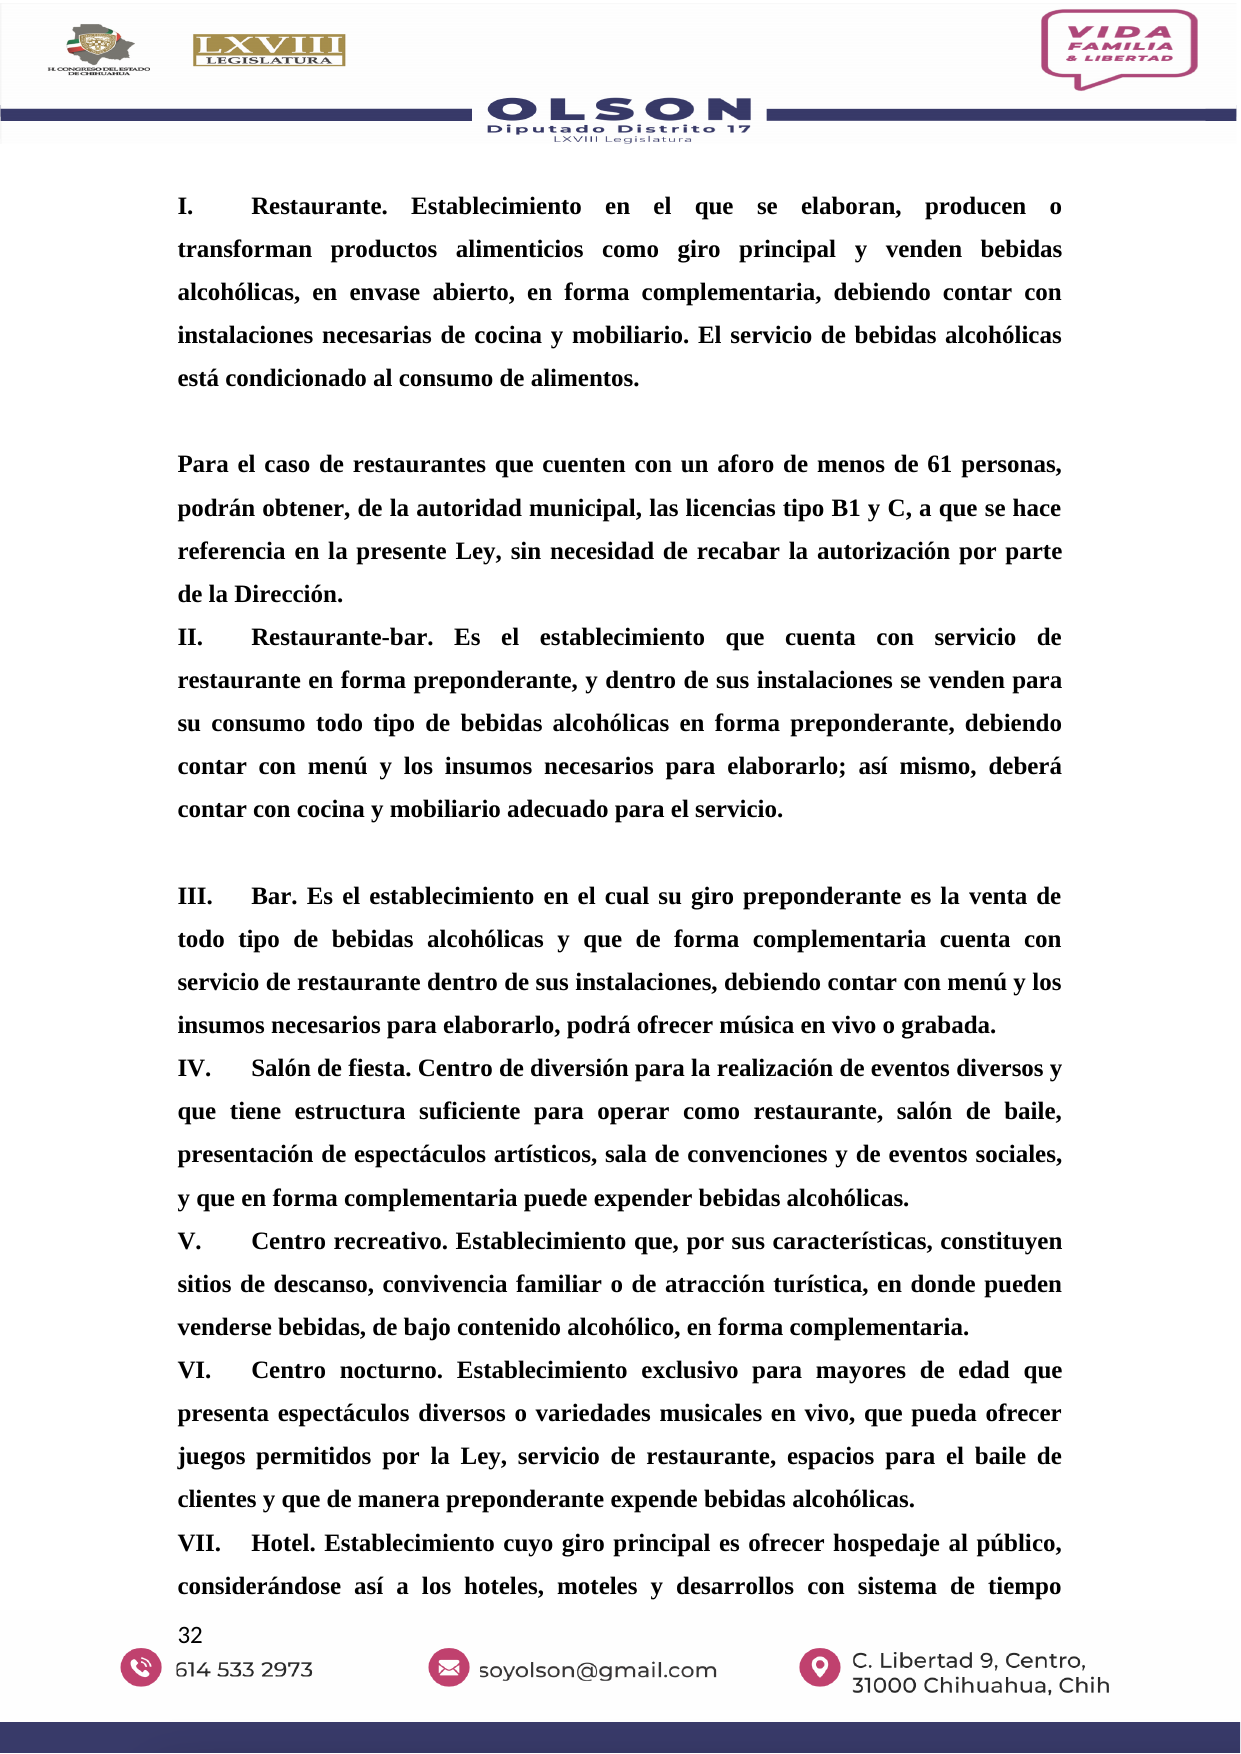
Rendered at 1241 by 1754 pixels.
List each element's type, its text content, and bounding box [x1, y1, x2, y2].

text IV. Salón de fiesta. Centro de diversión para la realización de eventos diversos y que tiene estructura suficiente para operar como restaurante, salón de baile, presentación de espectáculos artísticos, sala de convenciones y de eventos sociales, y que en forma complementaria puede expender bebidas alcohólicas. [177, 1053, 1063, 1211]
picture [0, 3, 1237, 144]
picture [0, 1610, 1241, 1753]
text V. Centro recreativo. Establecimiento que, por sus características, constituyen sitios de descanso, convivencia familiar o de atracción turística, en donde pueden venderse bebidas, de bajo contenido alcohólico, en forma complementaria. [177, 1226, 1063, 1341]
text III. Bar. Es el establecimiento en el cual su giro preponderante es la venta de todo tipo de bebidas alcohólicas y que de forma complementaria cuenta con servicio de restaurante dentro de sus instalaciones, debiendo contar con menú y los insumos necesarios para elaborarlo, podrá ofrecer música en vivo o grabada. [177, 881, 1063, 1039]
text VI. Centro nocturno. Establecimiento exclusivo para mayores de edad que presenta espectáculos diversos o variedades musicales en vivo, que pueda ofrecer juegos permitidos por la Ley, servicio de restaurante, espacios para el baile de clientes y que de manera preponderante expende bebidas alcohólicas. [177, 1355, 1063, 1513]
text Para el caso de restaurantes que cuenten con un aforo de menos de 61 personas, podrán obtener, de la autoridad municipal, las licencias tipo B1 y C, a que se hace referencia en la presente Ley, sin necesidad de recabar la autorización por parte de la Dirección. [177, 449, 1063, 608]
text I. Restaurante. Establecimiento en el que se elaboran, producen o transforman productos alimenticios como giro principal y venden bebidas alcohólicas, en envase abierto, en forma complementaria, debiendo contar con instalaciones necesarias de cocina y mobiliario. El servicio de bebidas alcohólicas está condicionado al consumo de alimentos. [177, 191, 1063, 392]
text II. Restaurante-bar. Es el establecimiento que cuenta con servicio de restaurante en forma preponderante, y dentro de sus instalaciones se venden para su consumo todo tipo de bebidas alcohólicas en forma preponderante, debiendo contar con menú y los insumos necesarios para elaborarlo; así mismo, deberá contar con cocina y mobiliario adecuado para el servicio. [177, 622, 1063, 823]
